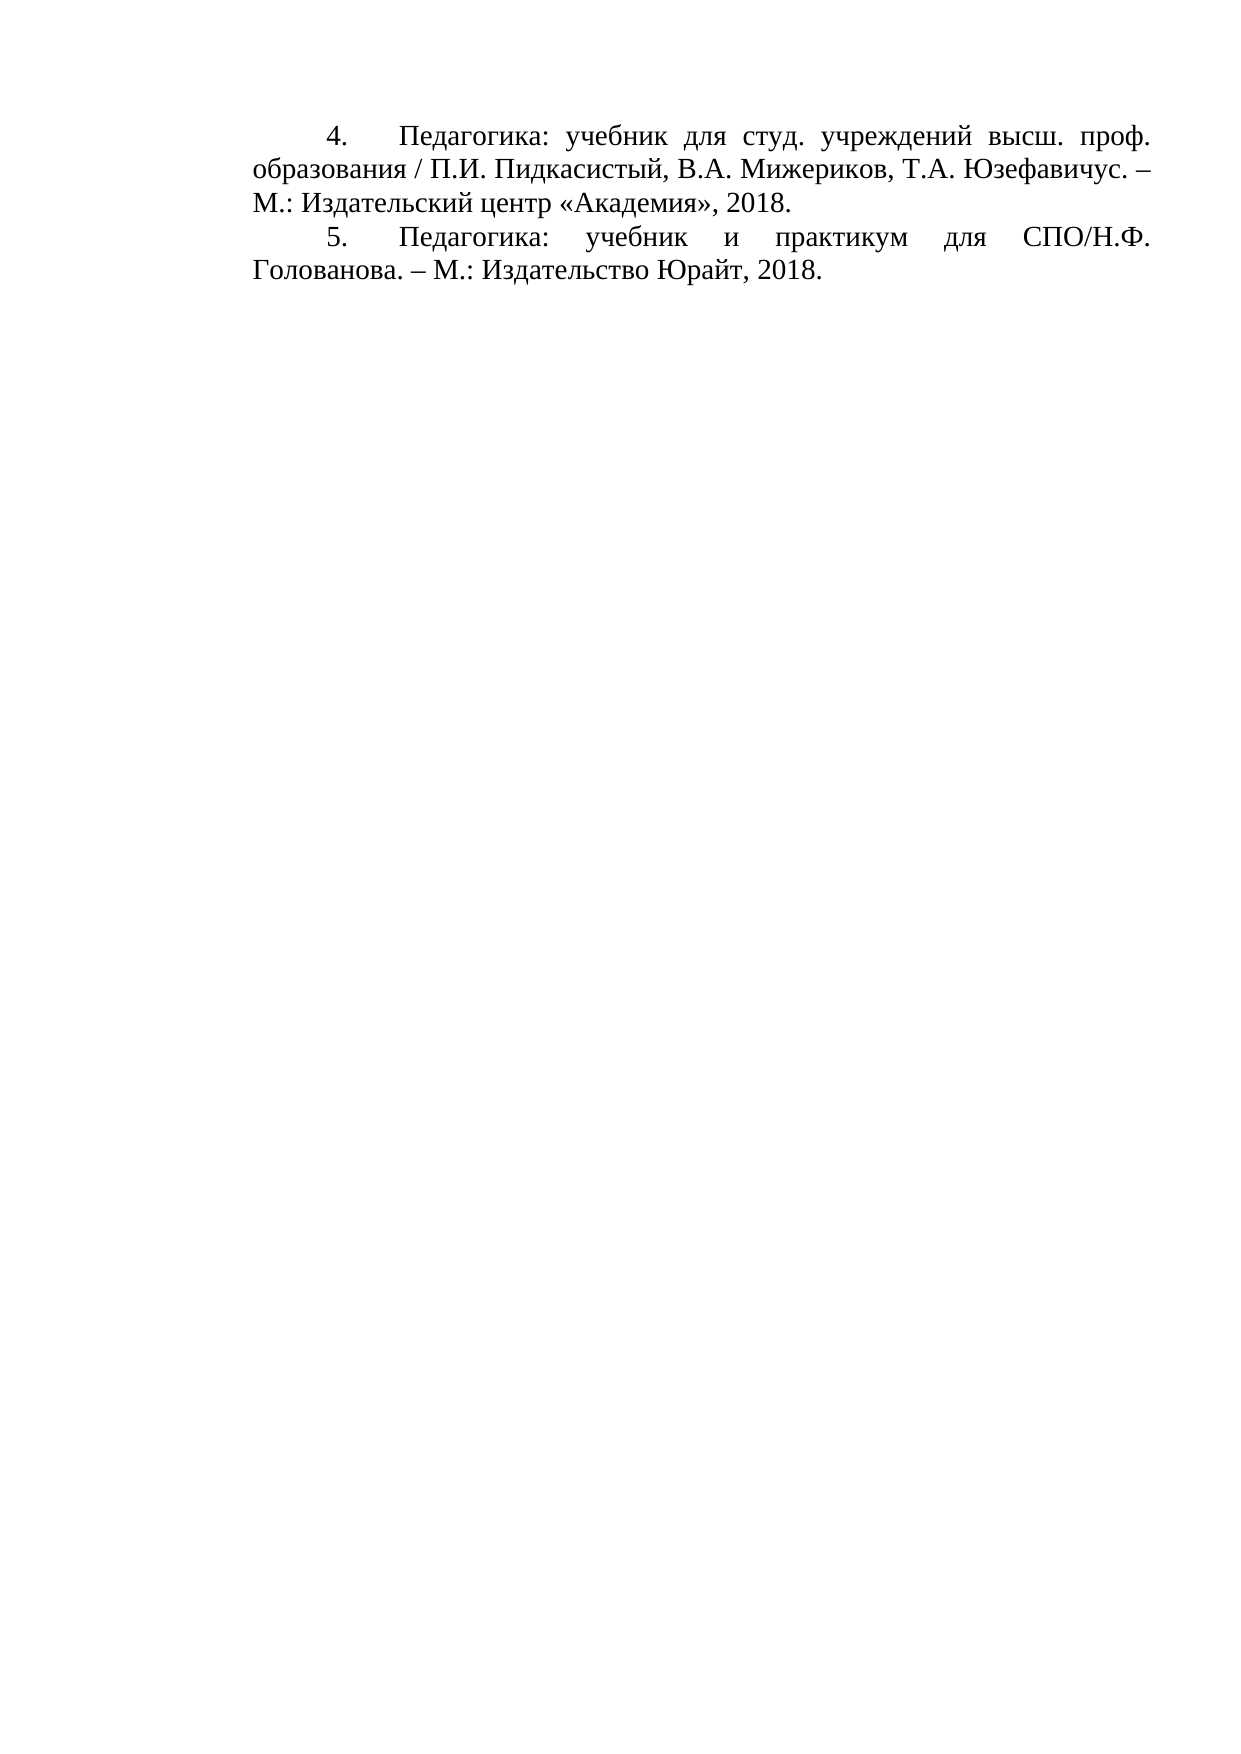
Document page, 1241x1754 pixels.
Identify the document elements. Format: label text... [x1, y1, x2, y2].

list Педагогика: учебник для студ. учреждений высш. проф. образования / П.И. Пидкасистый, В.А. Мижериков, Т.А. Юзефавичус. – М.: Издательский центр «Академия», 2018. [252, 118, 1152, 219]
list Педагогика: учебник и практикум для СПО/Н.Ф. Голованова. – М.: Издательство Юрайт, 2018. [252, 219, 1152, 286]
